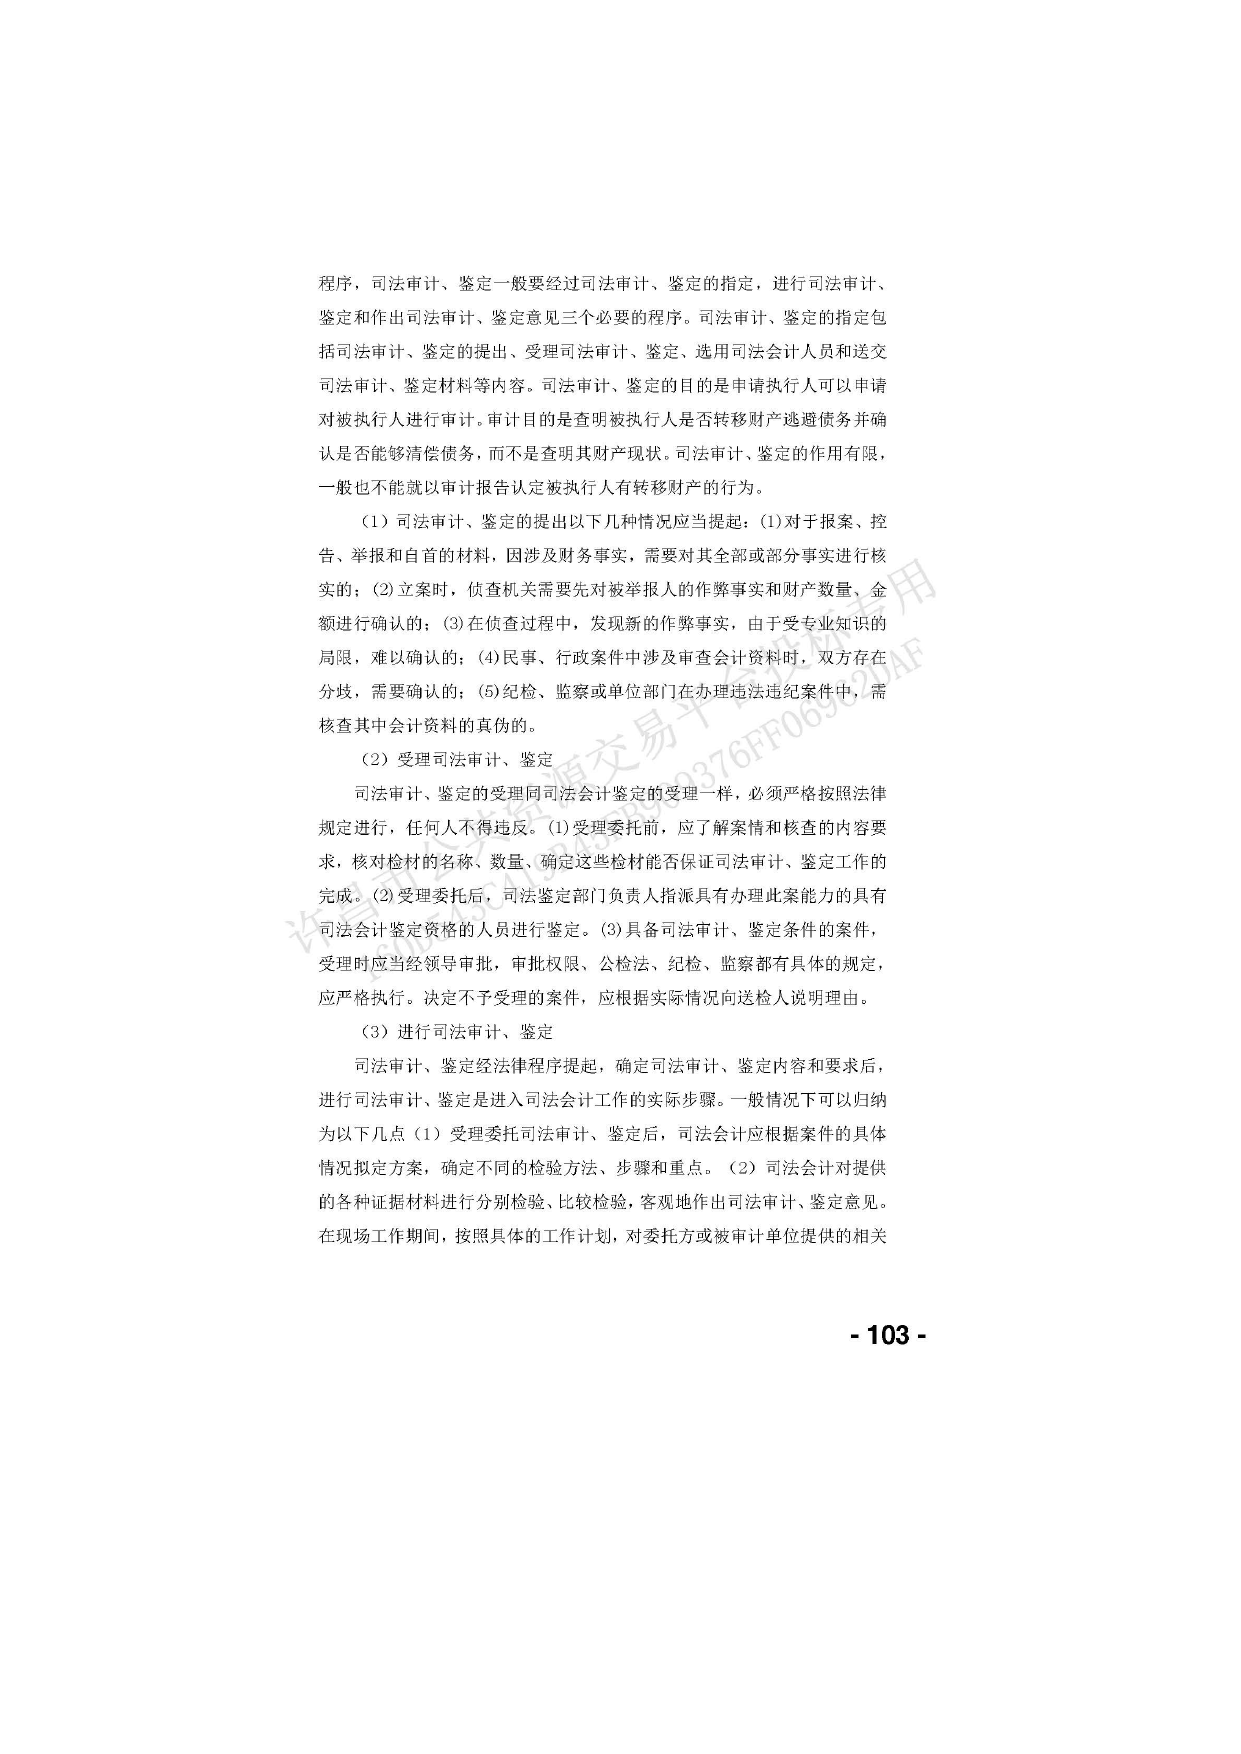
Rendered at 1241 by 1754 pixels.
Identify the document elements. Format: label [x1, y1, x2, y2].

picture [187, 162, 1053, 1385]
